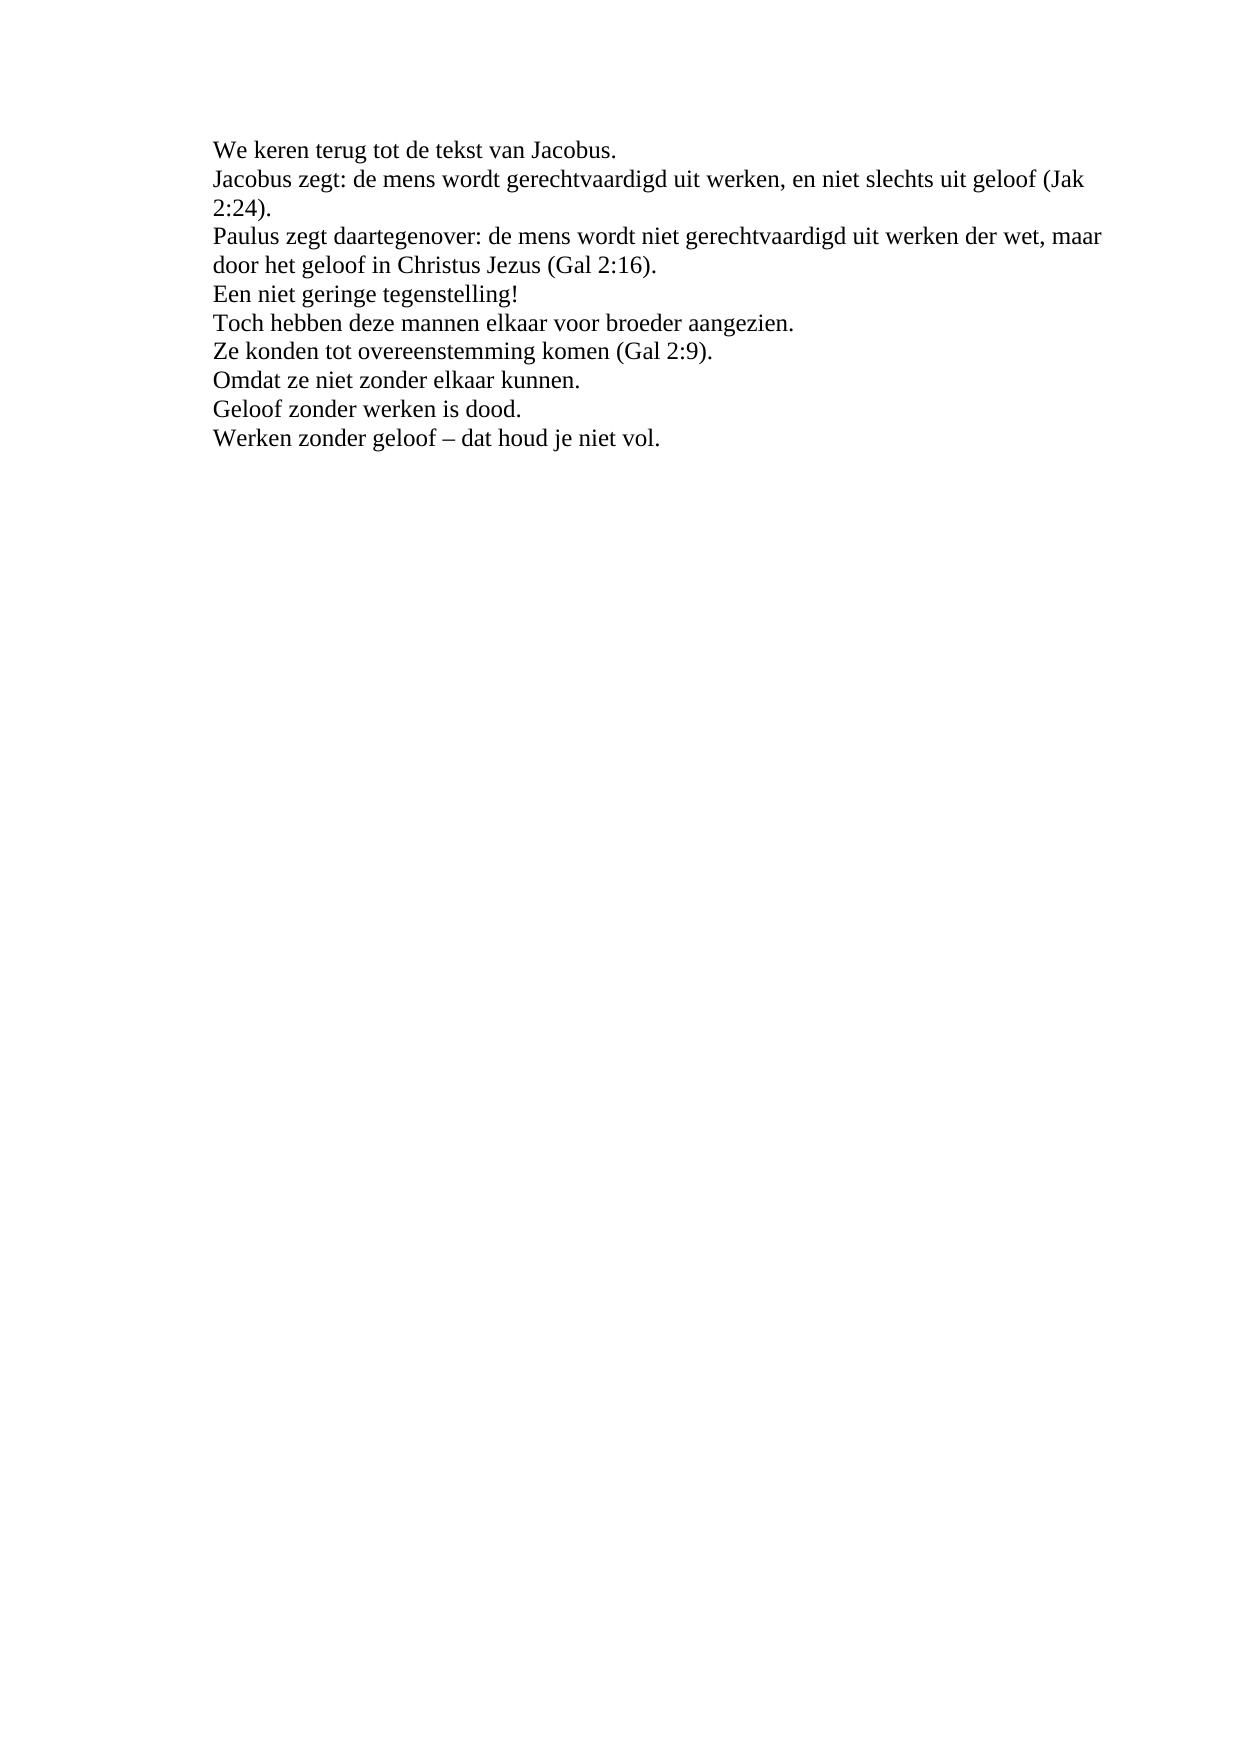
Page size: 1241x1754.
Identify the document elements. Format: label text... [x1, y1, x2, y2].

text Ze konden tot overeenstemming komen (Gal 2:9). [213, 336, 1134, 365]
text Omdat ze niet zonder elkaar kunnen. [213, 365, 1134, 394]
text Jacobus zegt: de mens wordt gerechtvaardigd uit werken, en niet slechts uit geloof (Jak 2:24). [213, 164, 1134, 221]
text We keren terug tot de tekst van Jacobus. [213, 135, 1134, 164]
text Werken zonder geloof – dat houd je niet vol. [213, 423, 1134, 451]
text Toch hebben deze mannen elkaar voor broeder aangezien. [213, 308, 1134, 336]
text Geloof zonder werken is dood. [213, 394, 1134, 423]
text Paulus zegt daartegenover: de mens wordt niet gerechtvaardigd uit werken der wet, maar door het geloof in Christus Jezus (Gal 2:16). [213, 221, 1134, 279]
text Een niet geringe tegenstelling! [213, 279, 1134, 308]
